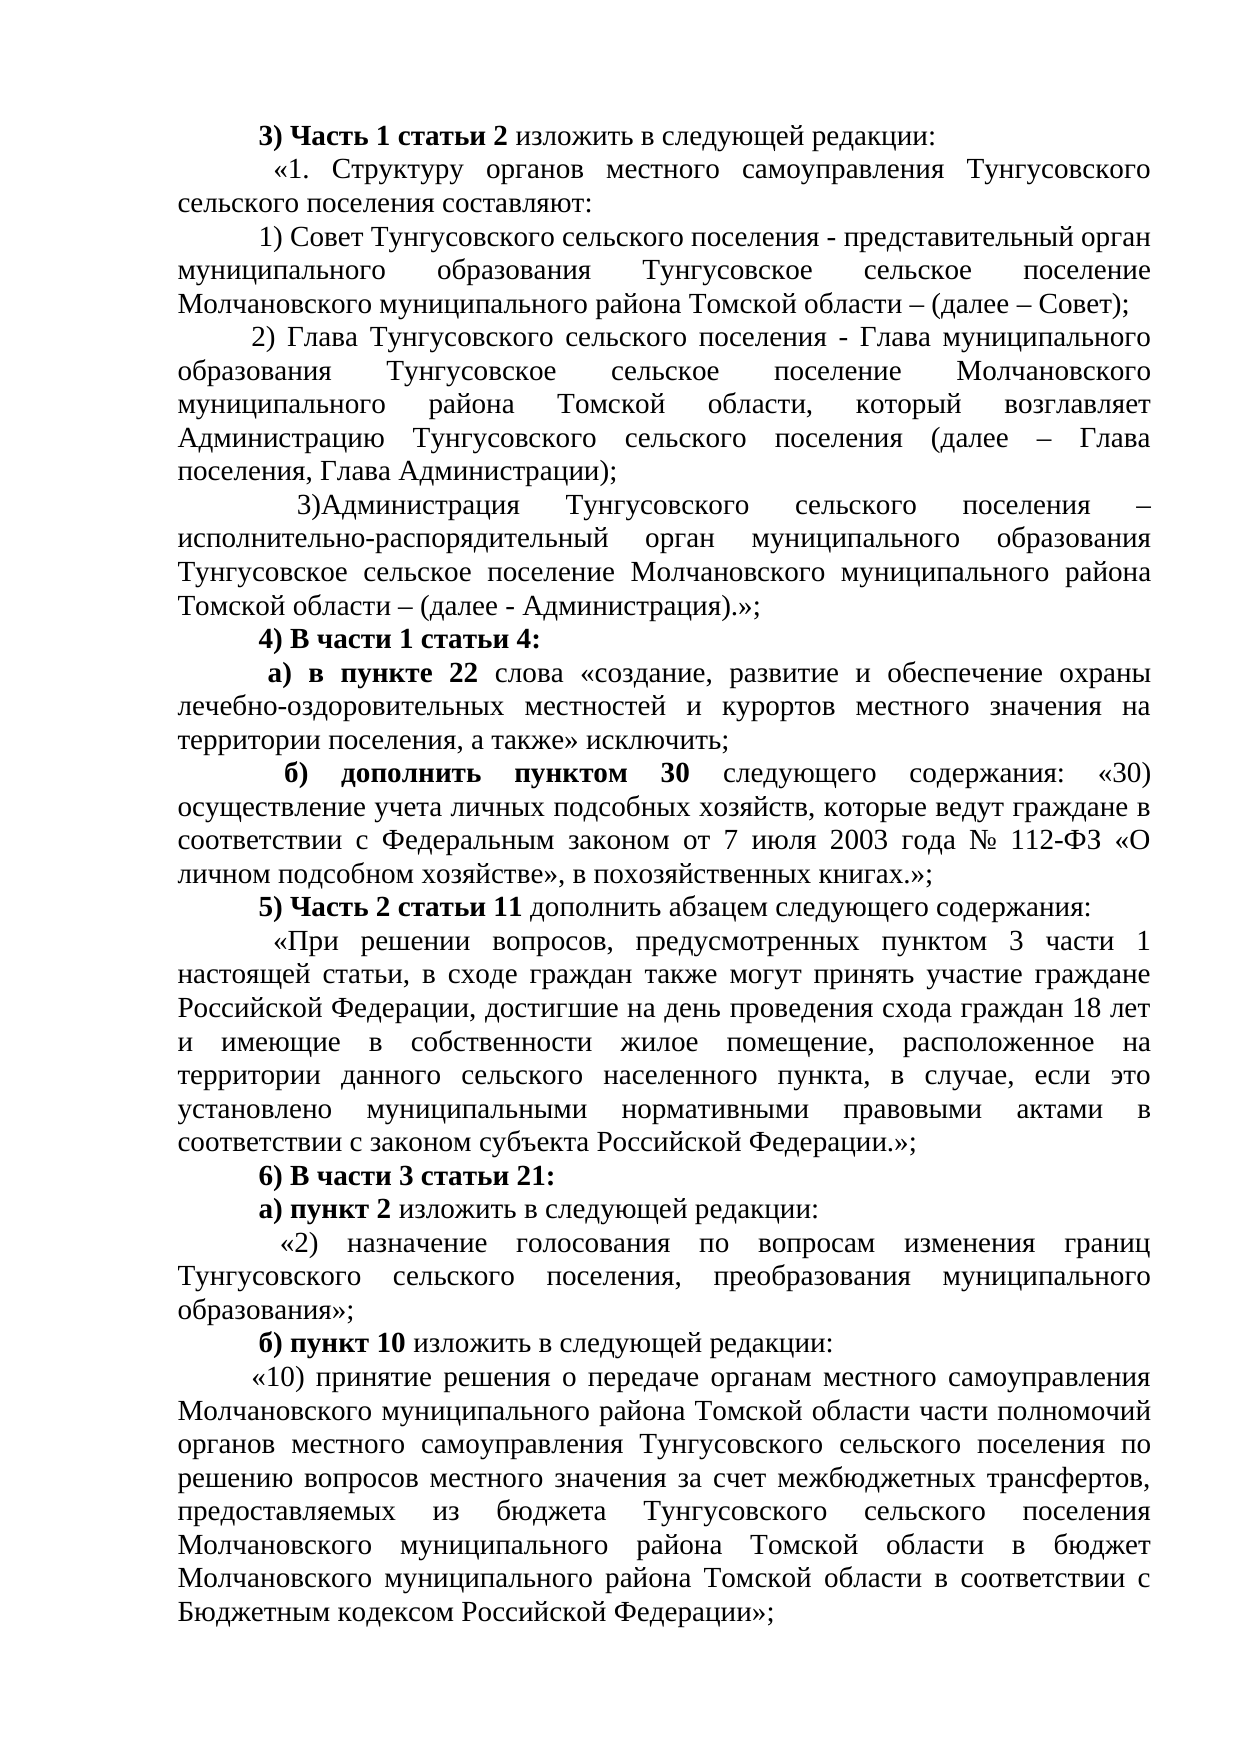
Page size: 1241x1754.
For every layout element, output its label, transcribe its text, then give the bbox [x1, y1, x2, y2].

text «2) назначение голосования по вопросам изменения границ Тунгусовского сельского поселения, преобразования муниципального образования»; [177, 1225, 1152, 1326]
text «10) принятие решения о передаче органам местного самоуправления Молчановского муниципального района Томской области части полномочий органов местного самоуправления Тунгусовского сельского поселения по решению вопросов местного значения за счет межбюджетных трансфертов, предоставляемых из бюджета Тунгусовского сельского поселения Молчановского муниципального района Томской области в бюджет Молчановского муниципального района Томской области в соответствии с Бюджетным кодексом Российской Федерации»; [177, 1359, 1152, 1627]
text 6) В части 3 статьи 21: [177, 1158, 1152, 1191]
text а) в пункте 22 слова «создание, развитие и обеспечение охраны лечебно-оздоровительных местностей и курортов местного значения на территории поселения, а также» исключить; [177, 655, 1152, 755]
text 4) В части 1 статьи 4: [177, 621, 1152, 655]
text «При решении вопросов, предусмотренных пунктом 3 части 1 настоящей статьи, в сходе граждан также могут принять участие граждане Российской Федерации, достигшие на день проведения схода граждан 18 лет и имеющие в собственности жилое помещение, расположенное на территории данного сельского населенного пункта, в случае, если это установлено муниципальными нормативными правовыми актами в соответствии с законом субъекта Российской Федерации.»; [177, 923, 1152, 1158]
text 3) Часть 1 статьи 2 изложить в следующей редакции: [177, 118, 1152, 152]
text 3)Администрация Тунгусовского сельского поселения – исполнительно-распорядительный орган муниципального образования Тунгусовское сельское поселение Молчановского муниципального района Томской области – (далее - Администрация).»; [177, 487, 1152, 621]
text 2) Глава Тунгусовского сельского поселения - Глава муниципального образования Тунгусовское сельское поселение Молчановского муниципального района Томской области, который возглавляет Администрацию Тунгусовского сельского поселения (далее – Глава поселения, Глава Администрации); [177, 319, 1152, 487]
text «1. Структуру органов местного самоуправления Тунгусовского сельского поселения составляют: [177, 152, 1152, 219]
text б) дополнить пунктом 30 следующего содержания: «30) осуществление учета личных подсобных хозяйств, которые ведут граждане в соответствии с Федеральным законом от 7 июля 2003 года № 112-ФЗ «О личном подсобном хозяйстве», в похозяйственных книгах.»; [177, 755, 1152, 889]
text а) пункт 2 изложить в следующей редакции: [177, 1191, 1152, 1225]
text 1) Совет Тунгусовского сельского поселения - представительный орган муниципального образования Тунгусовское сельское поселение Молчановского муниципального района Томской области – (далее – Совет); [177, 219, 1152, 319]
text 5) Часть 2 статьи 11 дополнить абзацем следующего содержания: [177, 889, 1152, 923]
text б) пункт 10 изложить в следующей редакции: [177, 1326, 1152, 1359]
